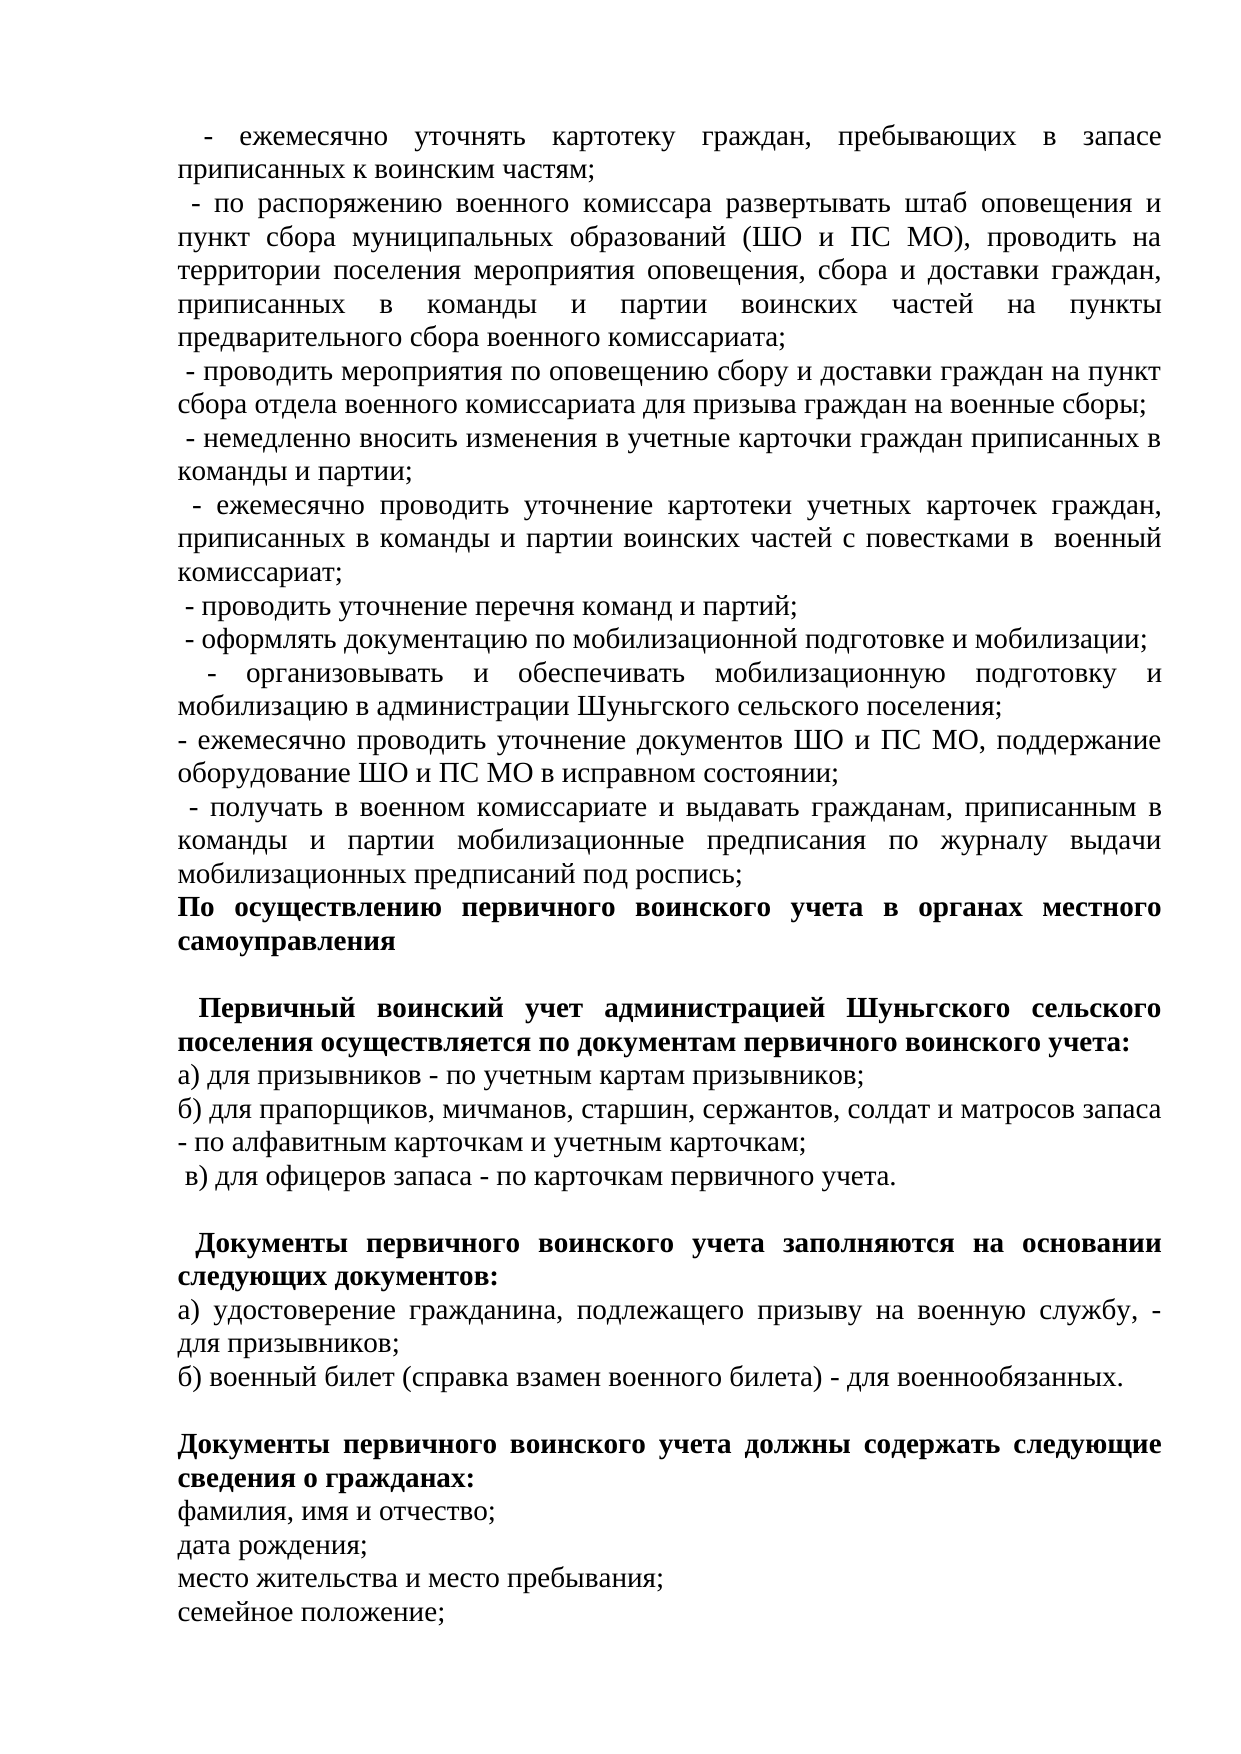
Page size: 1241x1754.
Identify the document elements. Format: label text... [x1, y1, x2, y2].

text в) для офицеров запаса - по карточкам первичного учета. [177, 1158, 1162, 1191]
text - получать в военном комиссариате и выдавать гражданам, приписанным в команды и партии мобилизационные предписания по журналу выдачи мобилизационных предписаний под роспись; [177, 789, 1162, 889]
text По осуществлению первичного воинского учета в органах местного самоуправления [177, 889, 1162, 957]
text место жительства и место пребывания; [177, 1560, 1162, 1594]
text - по распоряжению военного комиссара развертывать штаб оповещения и пункт сбора муниципальных образований (ШО и ПС МО), проводить на территории поселения мероприятия оповещения, сбора и доставки граждан, приписанных в команды и партии воинских частей на пункты предварительного сбора военного комиссариата; [177, 185, 1162, 353]
text - немедленно вносить изменения в учетные карточки граждан приписанных в команды и партии; [177, 420, 1162, 487]
text б) военный билет (справка взамен военного билета) - для военнообязанных. [177, 1359, 1162, 1393]
text Первичный воинский учет администрацией Шуньгского сельского поселения осуществляется по документам первичного воинского учета: [177, 990, 1162, 1057]
text а) удостоверение гражданина, подлежащего призыву на военную службу, - для призывников; [177, 1292, 1162, 1359]
text Документы первичного воинского учета заполняются на основании следующих документов: [177, 1225, 1162, 1292]
text - ежемесячно проводить уточнение картотеки учетных карточек граждан, приписанных в команды и партии воинских частей с повестками в военный комиссариат; [177, 487, 1162, 588]
text - ежемесячно проводить уточнение документов ШО и ПС МО, поддержание оборудование ШО и ПС МО в исправном состоянии; [177, 722, 1162, 789]
text дата рождения; [177, 1527, 1162, 1560]
text - оформлять документацию по мобилизационной подготовке и мобилизации; [177, 621, 1162, 655]
text Документы первичного воинского учета должны содержать следующие сведения о гражданах: [177, 1426, 1162, 1493]
text - проводить уточнение перечня команд и партий; [177, 588, 1162, 621]
text - организовывать и обеспечивать мобилизационную подготовку и мобилизацию в администрации Шуньгского сельского поселения; [177, 655, 1162, 722]
text - проводить мероприятия по оповещению сбору и доставки граждан на пункт сбора отдела военного комиссариата для призыва граждан на военные сборы; [177, 353, 1162, 420]
text - ежемесячно уточнять картотеку граждан, пребывающих в запасе приписанных к воинским частям; [177, 118, 1162, 185]
text семейное положение; [177, 1594, 1162, 1627]
text а) для призывников - по учетным картам призывников; [177, 1057, 1162, 1091]
text фамилия, имя и отчество; [177, 1493, 1162, 1527]
text б) для прапорщиков, мичманов, старшин, сержантов, солдат и матросов запаса - по алфавитным карточкам и учетным карточкам; [177, 1091, 1162, 1158]
